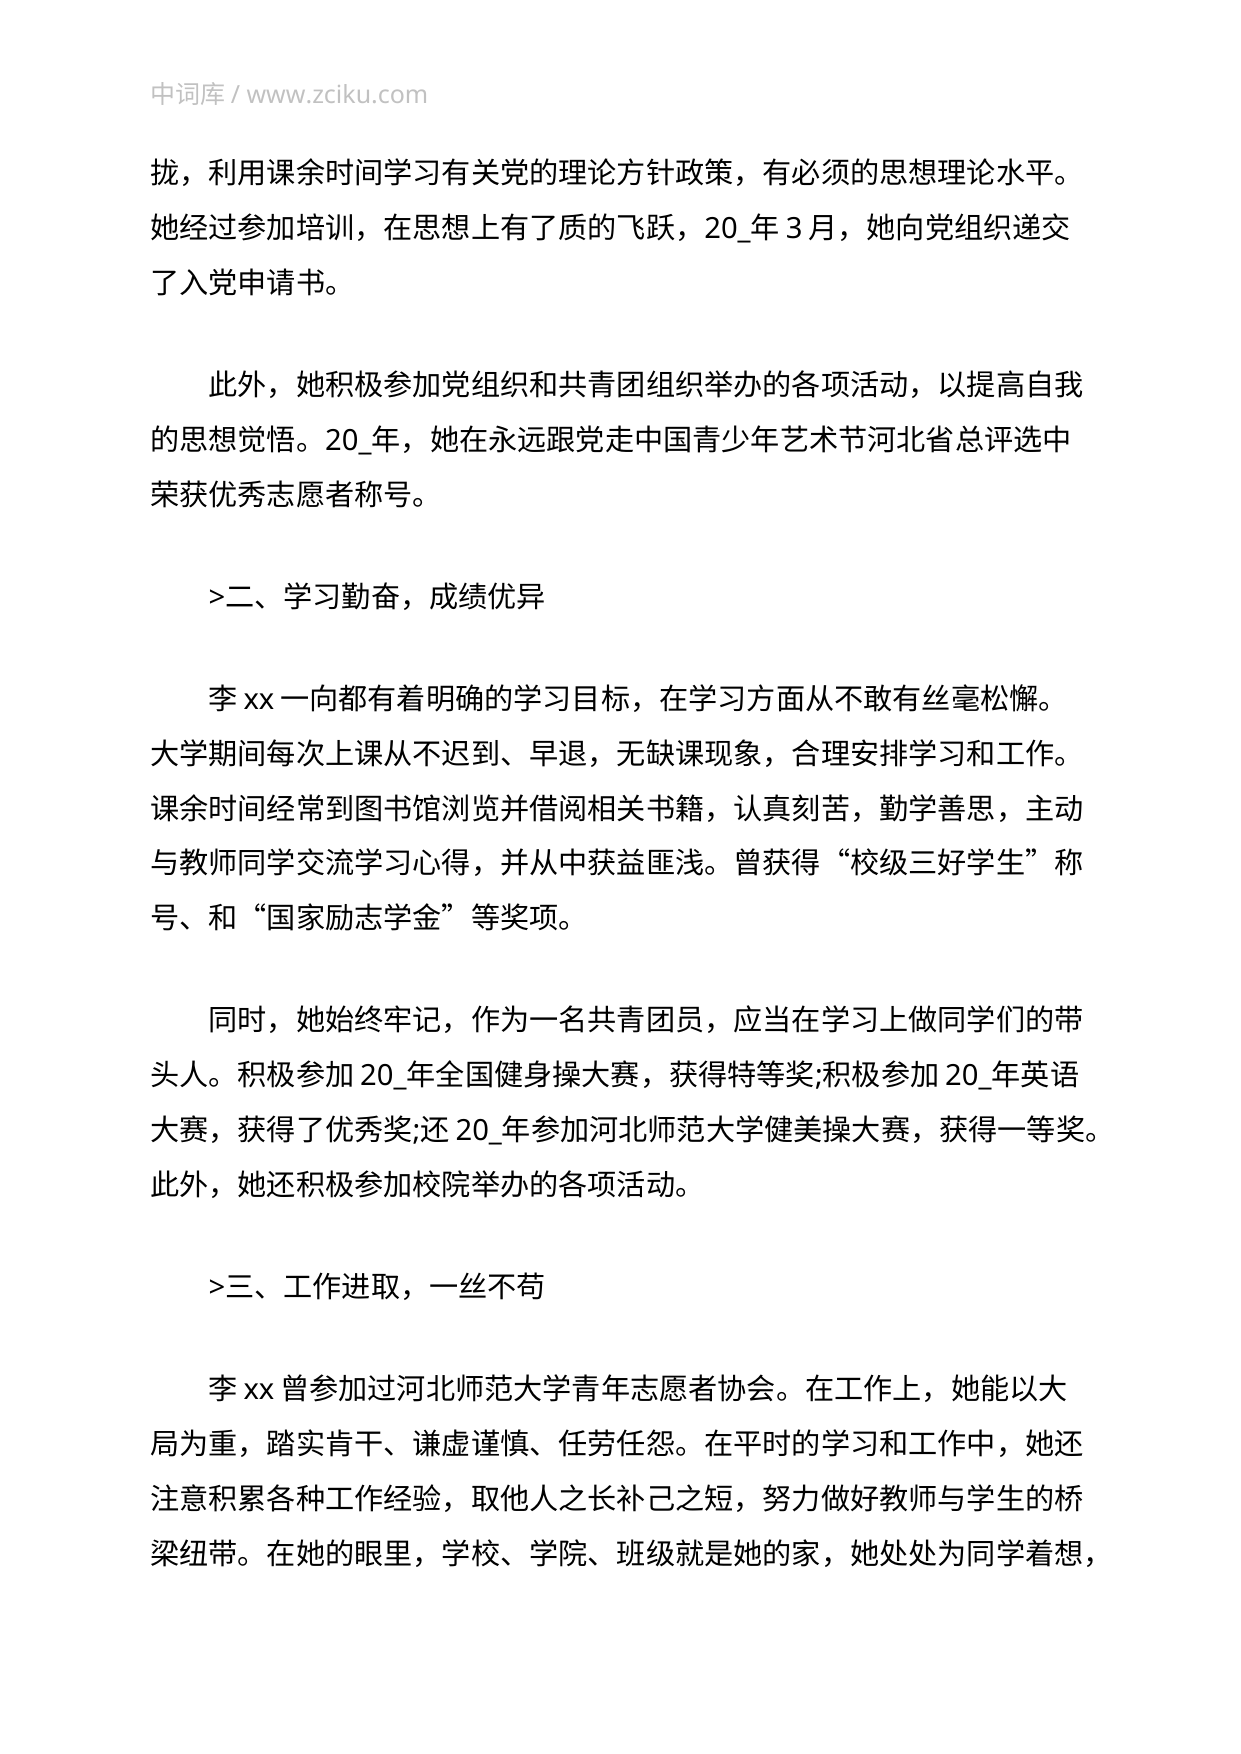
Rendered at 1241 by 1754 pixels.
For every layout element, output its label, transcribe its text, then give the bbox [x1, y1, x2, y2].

text >三、工作进取，一丝不苟 [150, 1263, 1090, 1306]
text >二、学习勤奋，成绩优异 [150, 573, 1090, 616]
text 李xx一向都有着明确的学习目标，在学习方面从不敢有丝毫松懈。大学期间每次上课从不迟到、早退，无缺课现象，合理安排学习和工作。课余时间经常到图书馆浏览并借阅相关书籍，认真刻苦，勤学善思，主动与教师同学交流学习心得，并从中获益匪浅。曾获得“校级三好学生”称号、和“国家励志学金”等奖项。 [150, 675, 1090, 937]
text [150, 150, 1090, 302]
text 同时，她始终牢记，作为一名共青团员，应当在学习上做同学们的带头人。积极参加20_年全国健身操大赛，获得特等奖;积极参加20_年英语大赛，获得了优秀奖;还20_年参加河北师范大学健美操大赛，获得一等奖。此外，她还积极参加校院举办的各项活动。 [150, 997, 1090, 1204]
text 此外，她积极参加党组织和共青团组织举办的各项活动，以提高自我的思想觉悟。20_年，她在永远跟党走中国青少年艺术节河北省总评选中荣获优秀志愿者称号。 [150, 362, 1090, 514]
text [150, 1365, 1090, 1572]
